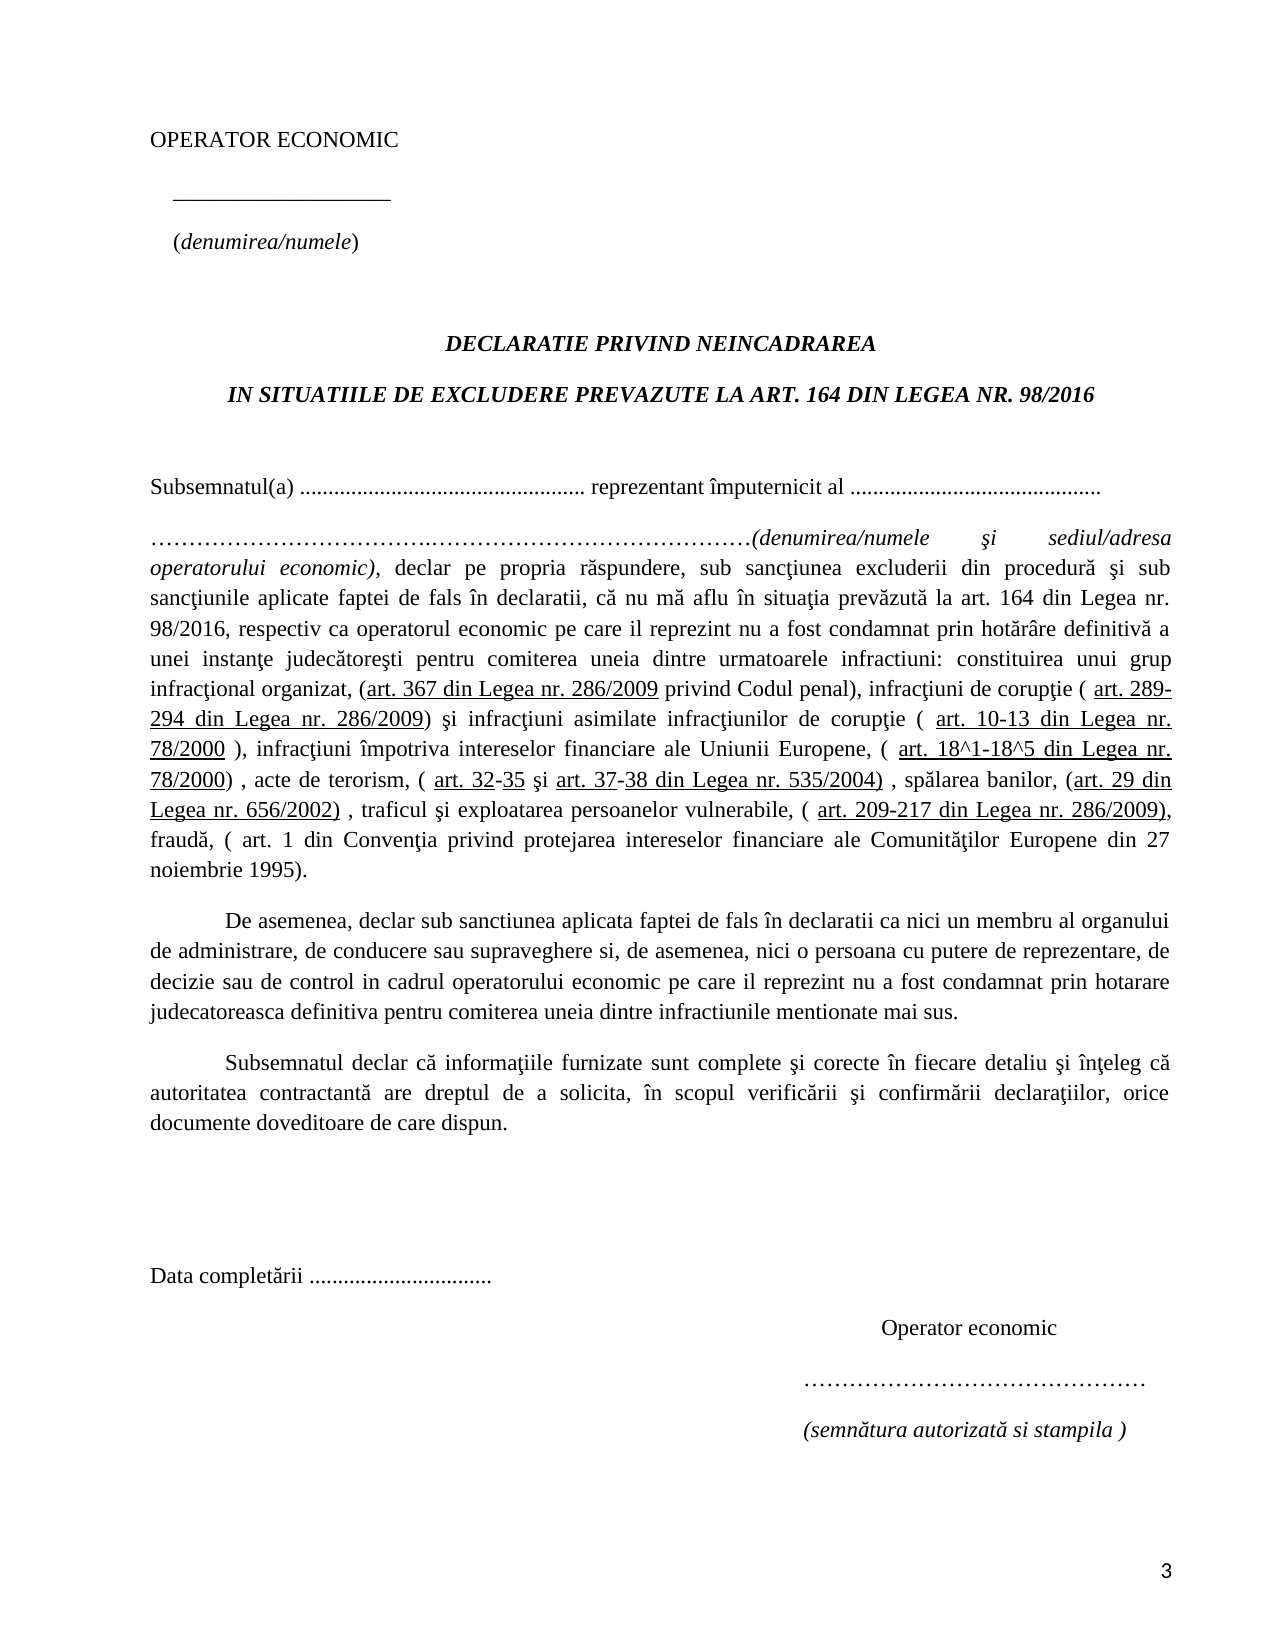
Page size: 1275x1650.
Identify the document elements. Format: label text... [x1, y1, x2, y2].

text (semnătura autorizată si stampila ) [150, 1416, 1172, 1442]
text ……………………………….……………………………………(denumirea/numele şi sediul/adresa operatorului economic), declar pe propria răspundere, sub sancţiunea excluderii din procedură şi sub sancţiunile aplicate faptei de fals în declaratii, că nu mă aflu în situaţia prevăzută la art. 164 din Legea nr. 98/2016, respectiv ca operatorul economic pe care il reprezint nu a fost condamnat prin hotărâre definitivă a unei instanţe judecătoreşti pentru comiterea uneia dintre urmatoarele infractiuni: constituirea unui grup infracţional organizat, (art. 367 din Legea nr. 286/2009 privind Codul penal), infracţiuni de corupţie ( art. 289-294 din Legea nr. 286/2009) şi infracţiuni asimilate infracţiunilor de corupţie ( art. 10-13 din Legea nr. 78/2000 ), infracţiuni împotriva intereselor financiare ale Uniunii Europene, ( art. 18^1-18^5 din Legea nr. 78/2000) , acte de terorism, ( art. 32-35 şi art. 37-38 din Legea nr. 535/2004) , spălarea banilor, (art. 29 din Legea nr. 656/2002) , traficul şi exploatarea persoanelor vulnerabile, ( art. 209-217 din Legea nr. 286/2009), fraudă, ( art. 1 din Convenţia privind protejarea intereselor financiare ale Comunităţilor Europene din 27 noiembrie 1995). [150, 524, 1172, 675]
text Subsemnatul declar că informaţiile furnizate sunt complete şi corecte în fiecare detaliu şi înţeleg că autoritatea contractantă are dreptul de a solicita, în scopul verificării şi confirmării declaraţiilor, orice documente doveditoare de care dispun. [150, 1049, 1172, 1136]
text ___________________ [150, 177, 1172, 203]
text Subsemnatul(a) .................................................. reprezentant împuternicit al ............................................ [150, 473, 1172, 499]
text IN SITUATIILE DE EXCLUDERE PREVAZUTE LA ART. 164 DIN LEGEA NR. 98/2016 [150, 381, 1172, 408]
text Data completării ................................ [150, 1262, 1172, 1289]
text (denumirea/numele) [150, 228, 1172, 254]
text DECLARATIE PRIVIND NEINCADRAREA [150, 330, 1172, 357]
text De asemenea, declar sub sanctiunea aplicata faptei de fals în declaratii ca nici un membru al organului de administrare, de conducere sau supraveghere si, de asemenea, nici o persoana cu putere de reprezentare, de decizie sau de control in cadrul operatorului economic pe care il reprezint nu a fost condamnat prin hotarare judecatoreasca definitiva pentru comiterea uneia dintre infractiunile mentionate mai sus. [150, 907, 1172, 1024]
text Operator economic [150, 1313, 1172, 1340]
text OPERATOR ECONOMIC [150, 126, 1172, 152]
text ……………………………………… [150, 1364, 1172, 1391]
